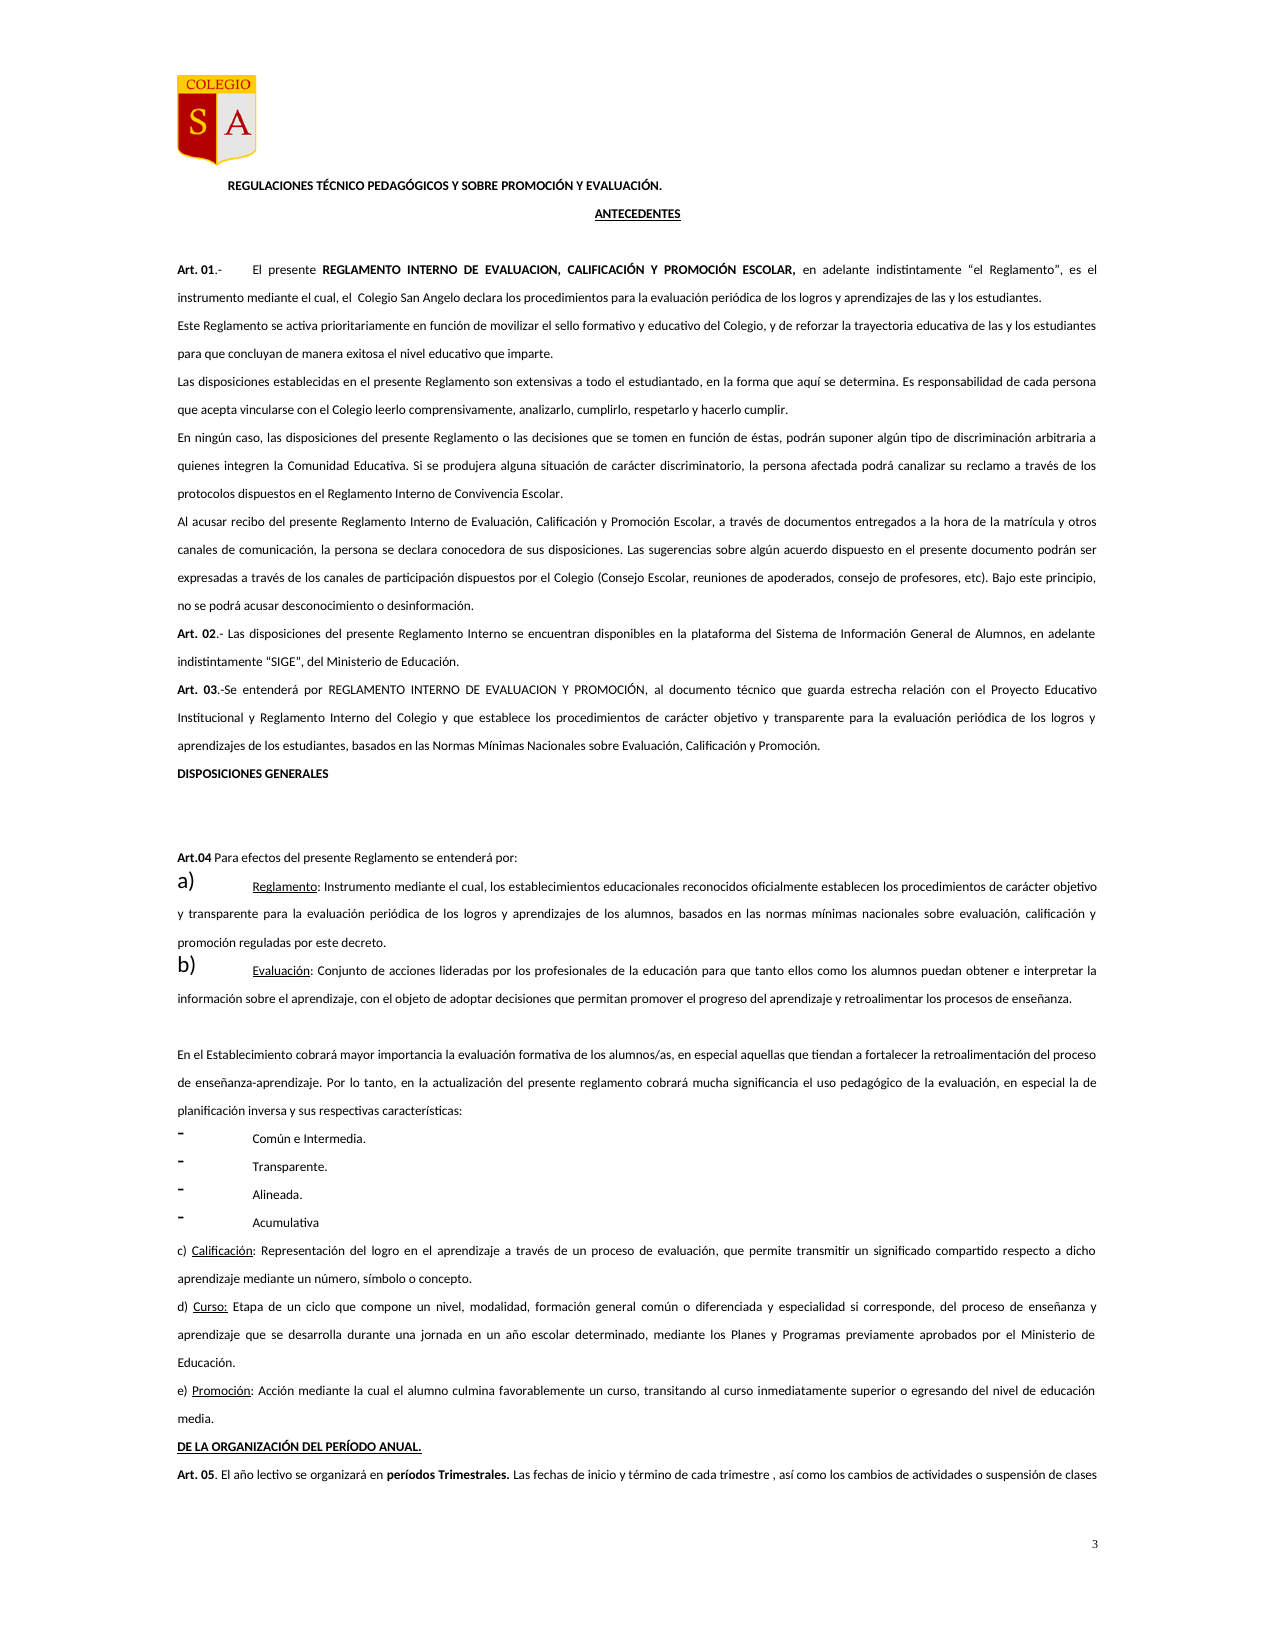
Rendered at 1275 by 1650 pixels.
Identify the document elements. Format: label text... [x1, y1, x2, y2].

list Acumulativa [177, 1202, 1098, 1230]
list Reglamento: Instrumento mediante el cual, los establecimientos educacionales reconocidos oficialmente establecen los procedimientos de carácter objetivo y transparente para la evaluación periódica de los logros y aprendizajes de los alumnos, basados en las normas mínimas nacionales sobre evaluación, calificación y promoción reguladas por este decreto. [177, 866, 1098, 950]
text Al acusar recibo del presente Reglamento Interno de Evaluación, Calificación y Promoción Escolar, a través de documentos entregados a la hora de la matrícula y otros canales de comunicación, la persona se declara conocedora de sus disposiciones. Las sugerencias sobre algún acuerdo dispuesto en el presente documento podrán ser expresadas a través de los canales de participación dispuestos por el Colegio (Consejo Escolar, reuniones de apoderados, consejo de profesores, etc). Bajo este principio, no se podrá acusar desconocimiento o desinformación. [177, 502, 1098, 614]
text Art. 01.- El presente REGLAMENTO INTERNO DE EVALUACION, CALIFICACIÓN Y PROMOCIÓN ESCOLAR, en adelante indistintamente “el Reglamento”, es el instrumento mediante el cual, el Colegio San Angelo declara los procedimientos para la evaluación periódica de los logros y aprendizajes de las y los estudiantes. [177, 250, 1098, 306]
text Art. 03.-Se entenderá por REGLAMENTO INTERNO DE EVALUACION Y PROMOCIÓN, al documento técnico que guarda estrecha relación con el Proyecto Educativo Institucional y Reglamento Interno del Colegio y que establece los procedimientos de carácter objetivo y transparente para la evaluación periódica de los logros y aprendizajes de los estudiantes, basados en las Normas Mínimas Nacionales sobre Evaluación, Calificación y Promoción. [177, 670, 1098, 754]
list Alineada. [177, 1174, 1098, 1202]
text e) Promoción: Acción mediante la cual el alumno culmina favorablemente un curso, transitando al curso inmediatamente superior o egresando del nivel de educación media. [177, 1371, 1098, 1427]
text c) Calificación: Representación del logro en el aprendizaje a través de un proceso de evaluación, que permite transmitir un significado compartido respecto a dicho aprendizaje mediante un número, símbolo o concepto. [177, 1230, 1098, 1286]
list Evaluación: Conjunto de acciones lideradas por los profesionales de la educación para que tanto ellos como los alumnos puedan obtener e interpretar la información sobre el aprendizaje, con el objeto de adoptar decisiones que permitan promover el progreso del aprendizaje y retroalimentar los procesos de enseñanza. [177, 950, 1098, 1006]
text Art.04 Para efectos del presente Reglamento se entenderá por: [177, 838, 1098, 866]
text d) Curso: Etapa de un ciclo que compone un nivel, modalidad, formación general común o diferenciada y especialidad si corresponde, del proceso de enseñanza y aprendizaje que se desarrolla durante una jornada en un año escolar determinado, mediante los Planes y Programas previamente aprobados por el Ministerio de Educación. [177, 1286, 1098, 1371]
list Común e Intermedia. [177, 1118, 1098, 1146]
text Las disposiciones establecidas en el presente Reglamento son extensivas a todo el estudiantado, en la forma que aquí se determina. Es responsabilidad de cada persona que acepta vincularse con el Colegio leerlo comprensivamente, analizarlo, cumplirlo, respetarlo y hacerlo cumplir. [177, 362, 1098, 418]
text En el Establecimiento cobrará mayor importancia la evaluación formativa de los alumnos/as, en especial aquellas que tiendan a fortalecer la retroalimentación del proceso de enseñanza-aprendizaje. Por lo tanto, en la actualización del presente reglamento cobrará mucha significancia el uso pedagógico de la evaluación, en especial la de planificación inversa y sus respectivas características: [177, 1034, 1098, 1118]
text Este Reglamento se activa prioritariamente en función de movilizar el sello formativo y educativo del Colegio, y de reforzar la trayectoria educativa de las y los estudiantes para que concluyan de manera exitosa el nivel educativo que imparte. [177, 306, 1098, 362]
text DISPOSICIONES GENERALES [177, 754, 1098, 782]
text DE LA ORGANIZACIÓN DEL PERÍODO ANUAL. [177, 1427, 1098, 1454]
text ANTECEDENTES [177, 194, 1098, 222]
text REGULACIONES TÉCNICO PEDAGÓGICOS Y SOBRE PROMOCIÓN Y EVALUACIÓN. [177, 166, 1098, 194]
list Transparente. [177, 1146, 1098, 1174]
text En ningún caso, las disposiciones del presente Reglamento o las decisiones que se tomen en función de éstas, podrán suponer algún tipo de discriminación arbitraria a quienes integren la Comunidad Educativa. Si se produjera alguna situación de carácter discriminatorio, la persona afectada podrá canalizar su reclamo a través de los protocolos dispuestos en el Reglamento Interno de Convivencia Escolar. [177, 418, 1098, 502]
picture [177, 75, 257, 166]
text Art. 02.- Las disposiciones del presente Reglamento Interno se encuentran disponibles en la plataforma del Sistema de Información General de Alumnos, en adelante indistintamente “SIGE”, del Ministerio de Educación. [177, 614, 1098, 670]
